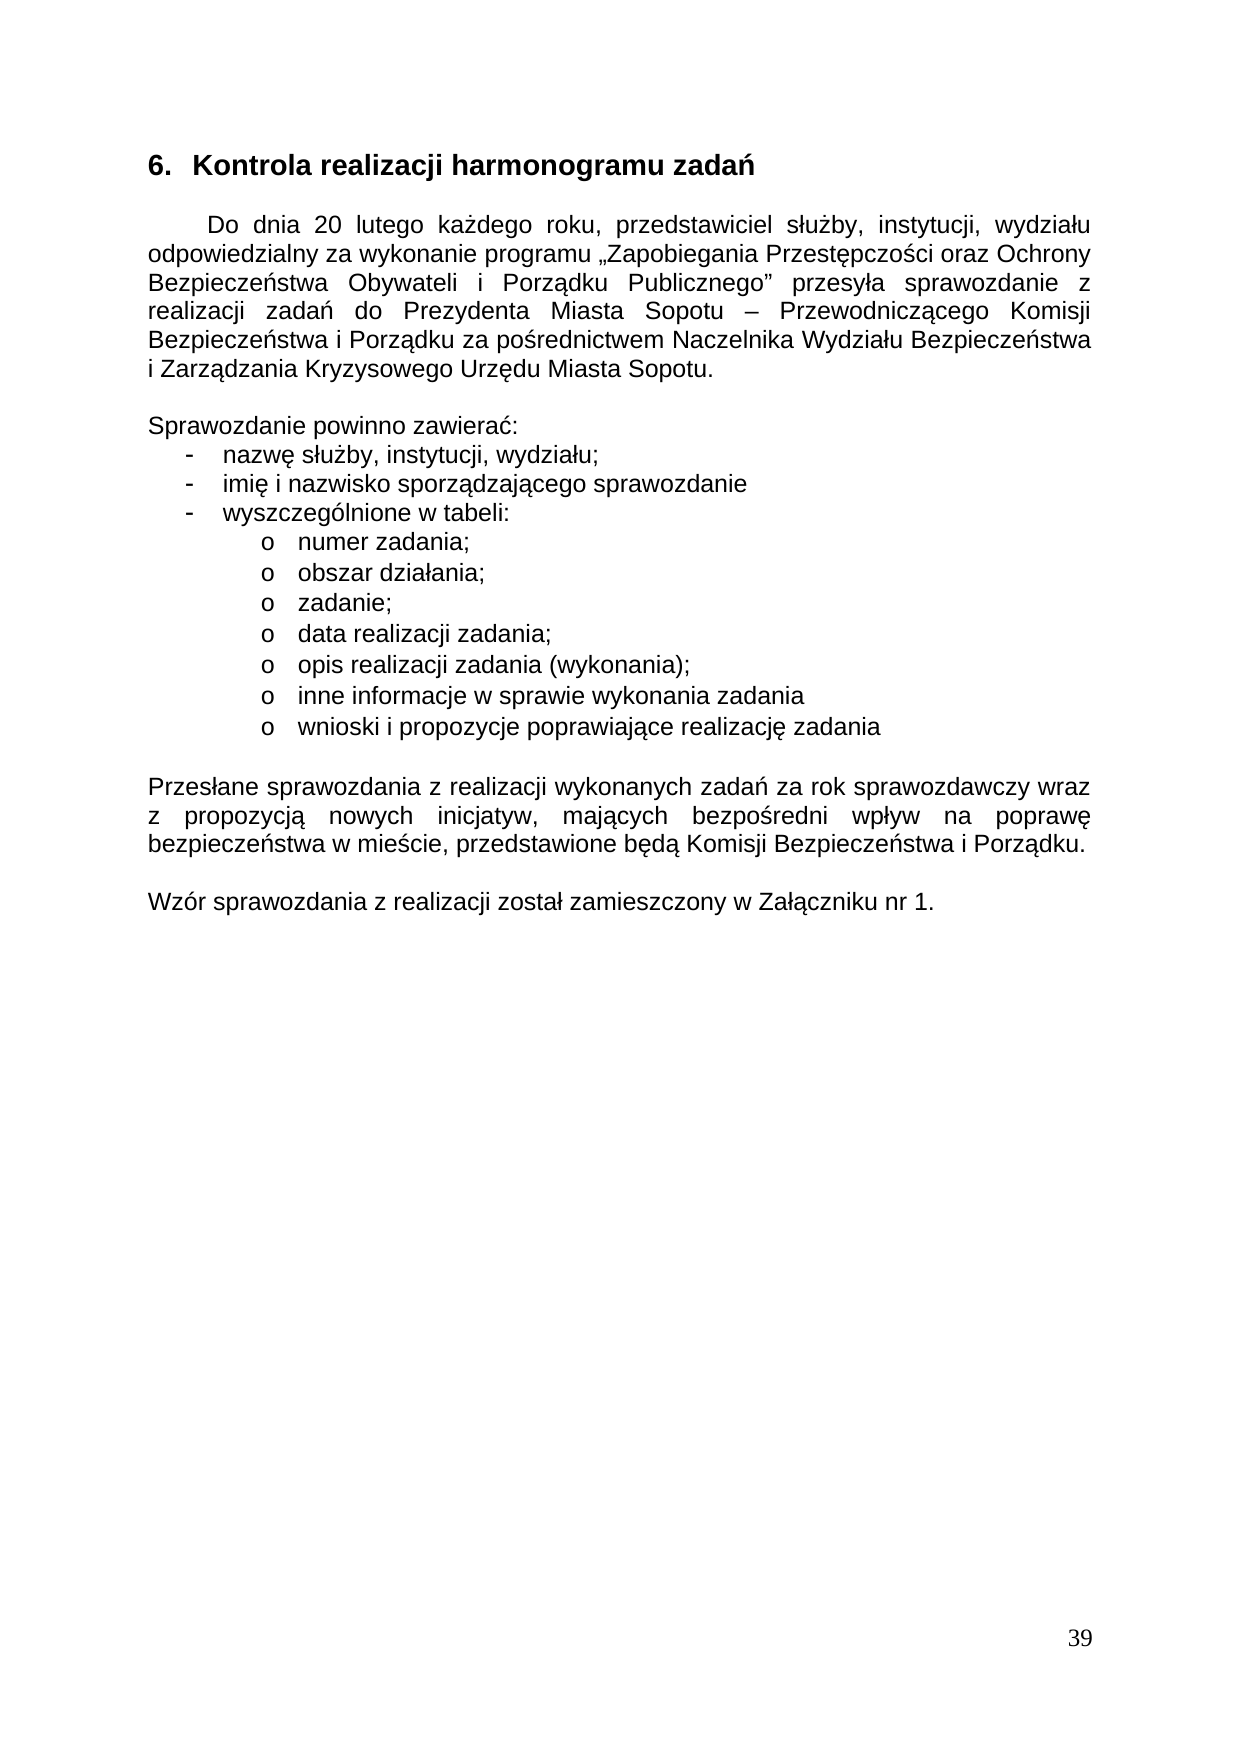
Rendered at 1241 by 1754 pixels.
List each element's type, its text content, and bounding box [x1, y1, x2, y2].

text Wzór sprawozdania z realizacji został zamieszczony w Załączniku nr 1. [148, 887, 1092, 916]
list numer zadania; [260, 527, 1092, 557]
list wnioski i propozycje poprawiające realizację zadania [260, 712, 1092, 743]
list inne informacje w sprawie wykonania zadania [260, 681, 1092, 712]
list zadanie; [260, 588, 1092, 619]
list opis realizacji zadania (wykonania); [260, 650, 1092, 681]
text Do dnia 20 lutego każdego roku, przedstawiciel służby, instytucji, wydziału odpowiedzialny za wykonanie programu „Zapobiegania Przestępczości oraz Ochrony Bezpieczeństwa Obywateli i Porządku Publicznego” przesyła sprawozdanie z realizacji zadań do Prezydenta Miasta Sopotu – Przewodniczącego Komisji Bezpieczeństwa i Porządku za pośrednictwem Naczelnika Wydziału Bezpieczeństwa i Zarządzania Kryzysowego Urzędu Miasta Sopotu. [148, 210, 1092, 382]
list Przesłane sprawozdania z realizacji wykonanych zadań za rok sprawozdawczy wraz z propozycją nowych inicjatyw, mających bezpośredni wpływ na poprawę bezpieczeństwa w mieście, przedstawione będą Komisji Bezpieczeństwa i Porządku. [148, 772, 1092, 858]
list nazwę służby, instytucji, wydziału; [185, 440, 1092, 469]
list obszar działania; [260, 557, 1092, 588]
list Kontrola realizacji harmonogramu zadań [148, 148, 1092, 181]
list data realizacji zadania; [260, 619, 1092, 650]
text Sprawozdanie powinno zawierać: [148, 411, 1092, 440]
list wyszczególnione w tabeli: [185, 498, 1092, 527]
list imię i nazwisko sporządzającego sprawozdanie [185, 469, 1092, 498]
